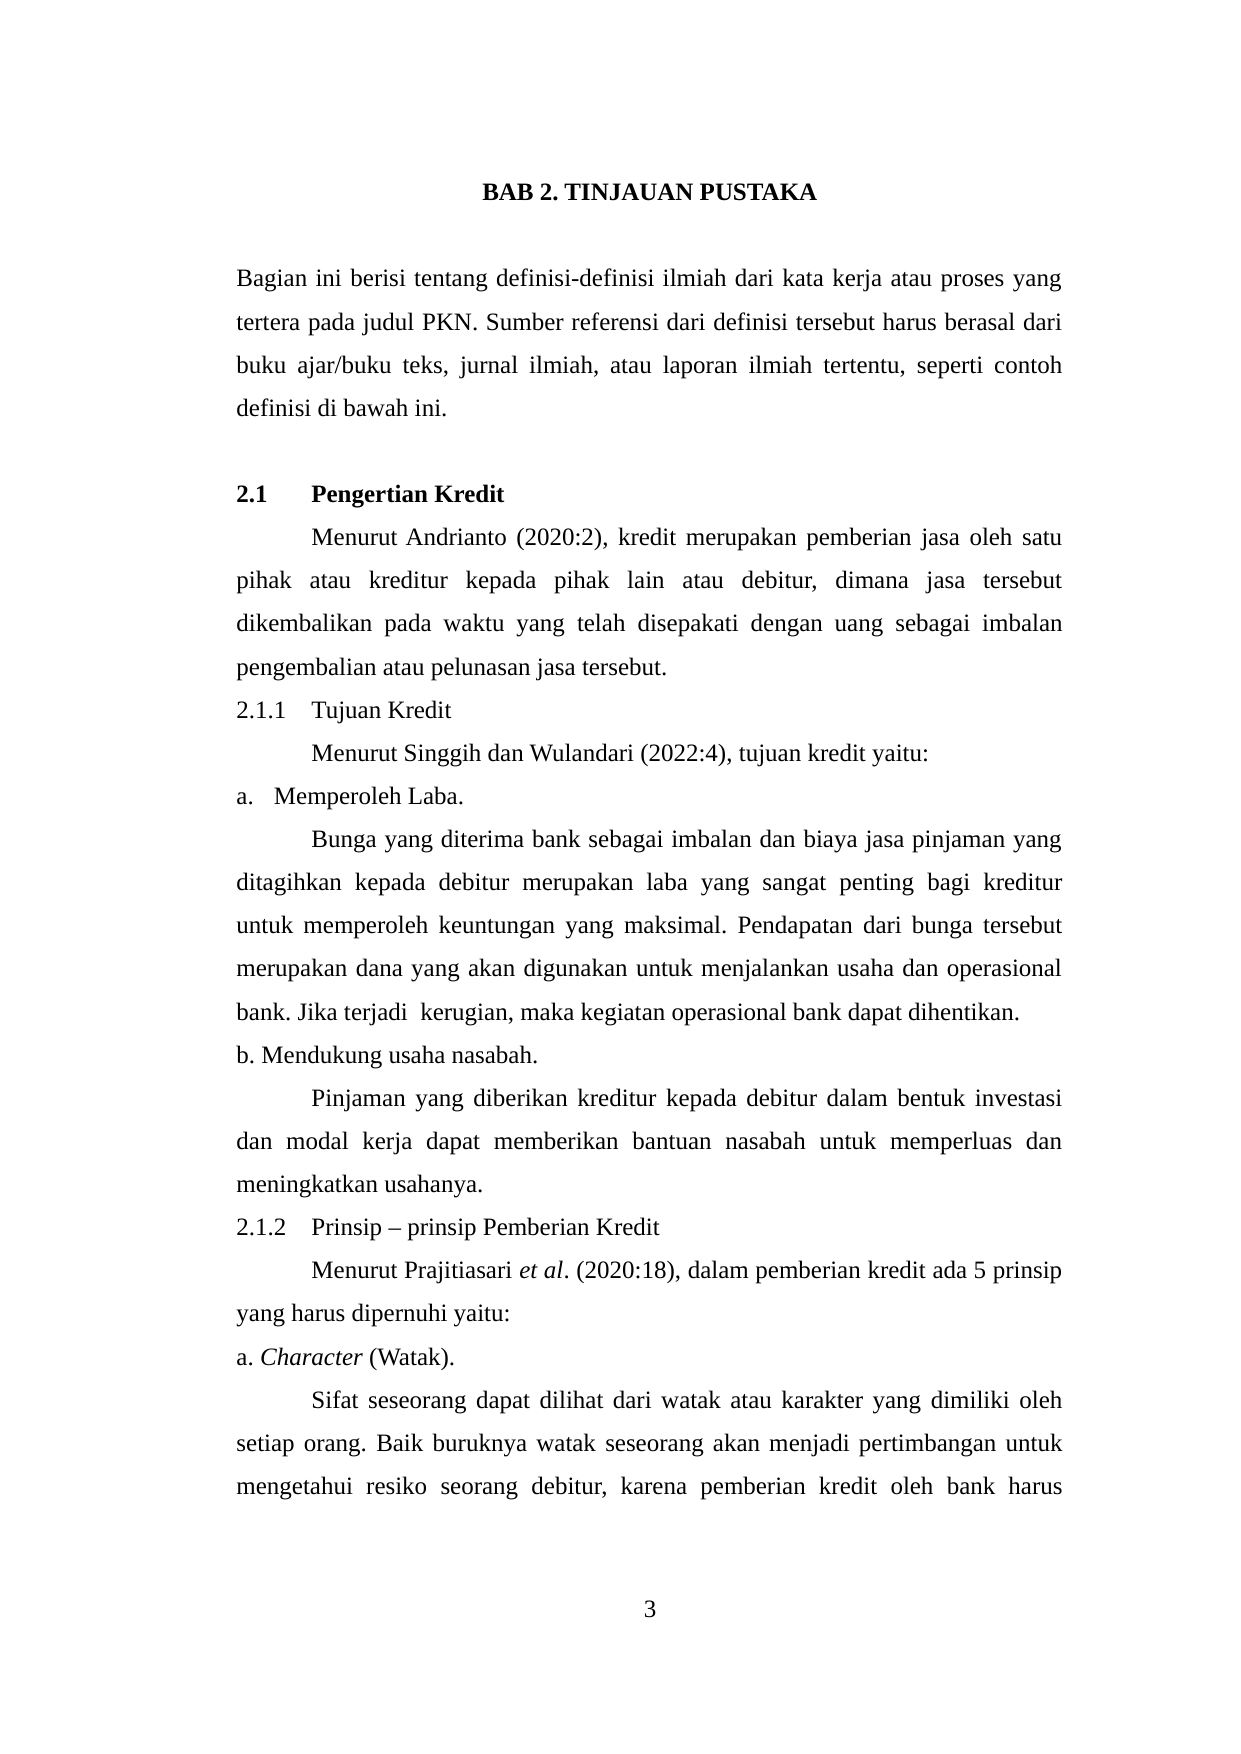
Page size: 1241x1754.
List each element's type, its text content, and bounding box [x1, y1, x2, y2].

text a. Character (Watak). [236, 1342, 1063, 1370]
text b. Mendukung usaha nasabah. [236, 1040, 1063, 1068]
subtitle BAB 2. TINJAUAN PUSTAKA [236, 177, 1063, 206]
text Menurut Prajitiasari et al. (2020:18), dalam pemberian kredit ada 5 prinsip yang harus dipernuhi yaitu: [236, 1255, 1063, 1327]
text Bagian ini berisi tentang definisi-definisi ilmiah dari kata kerja atau proses yang tertera pada judul PKN. Sumber referensi dari definisi tersebut harus berasal dari buku ajar/buku teks, jurnal ilmiah, atau laporan ilmiah tertentu, seperti contoh definisi di bawah ini. [236, 263, 1063, 422]
text Bunga yang diterima bank sebagai imbalan dan biaya jasa pinjaman yang ditagihkan kepada debitur merupakan laba yang sangat penting bagi kreditur untuk memperoleh keuntungan yang maksimal. Pendapatan dari bunga tersebut merupakan dana yang akan digunakan untuk menjalankan usaha dan operasional bank. Jika terjadi kerugian, maka kegiatan operasional bank dapat dihentikan. [236, 824, 1063, 1025]
text Menurut Andrianto (2020:2), kredit merupakan pemberian jasa oleh satu pihak atau kreditur kepada pihak lain atau debitur, dimana jasa tersebut dikembalikan pada waktu yang telah disepakati dengan uang sebagai imbalan pengembalian atau pelunasan jasa tersebut. [236, 522, 1063, 680]
subtitle Pengertian Kredit [236, 479, 1063, 508]
text Menurut Singgih dan Wulandari (2022:4), tujuan kredit yaitu: [236, 738, 1063, 767]
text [236, 1385, 1063, 1500]
list Memperoleh Laba. [236, 781, 1063, 810]
subtitle Prinsip – prinsip Pemberian Kredit [236, 1212, 1063, 1241]
subtitle Tujuan Kredit [236, 695, 1063, 723]
text Pinjaman yang diberikan kreditur kepada debitur dalam bentuk investasi dan modal kerja dapat memberikan bantuan nasabah untuk memperluas dan meningkatkan usahanya. [236, 1083, 1063, 1198]
